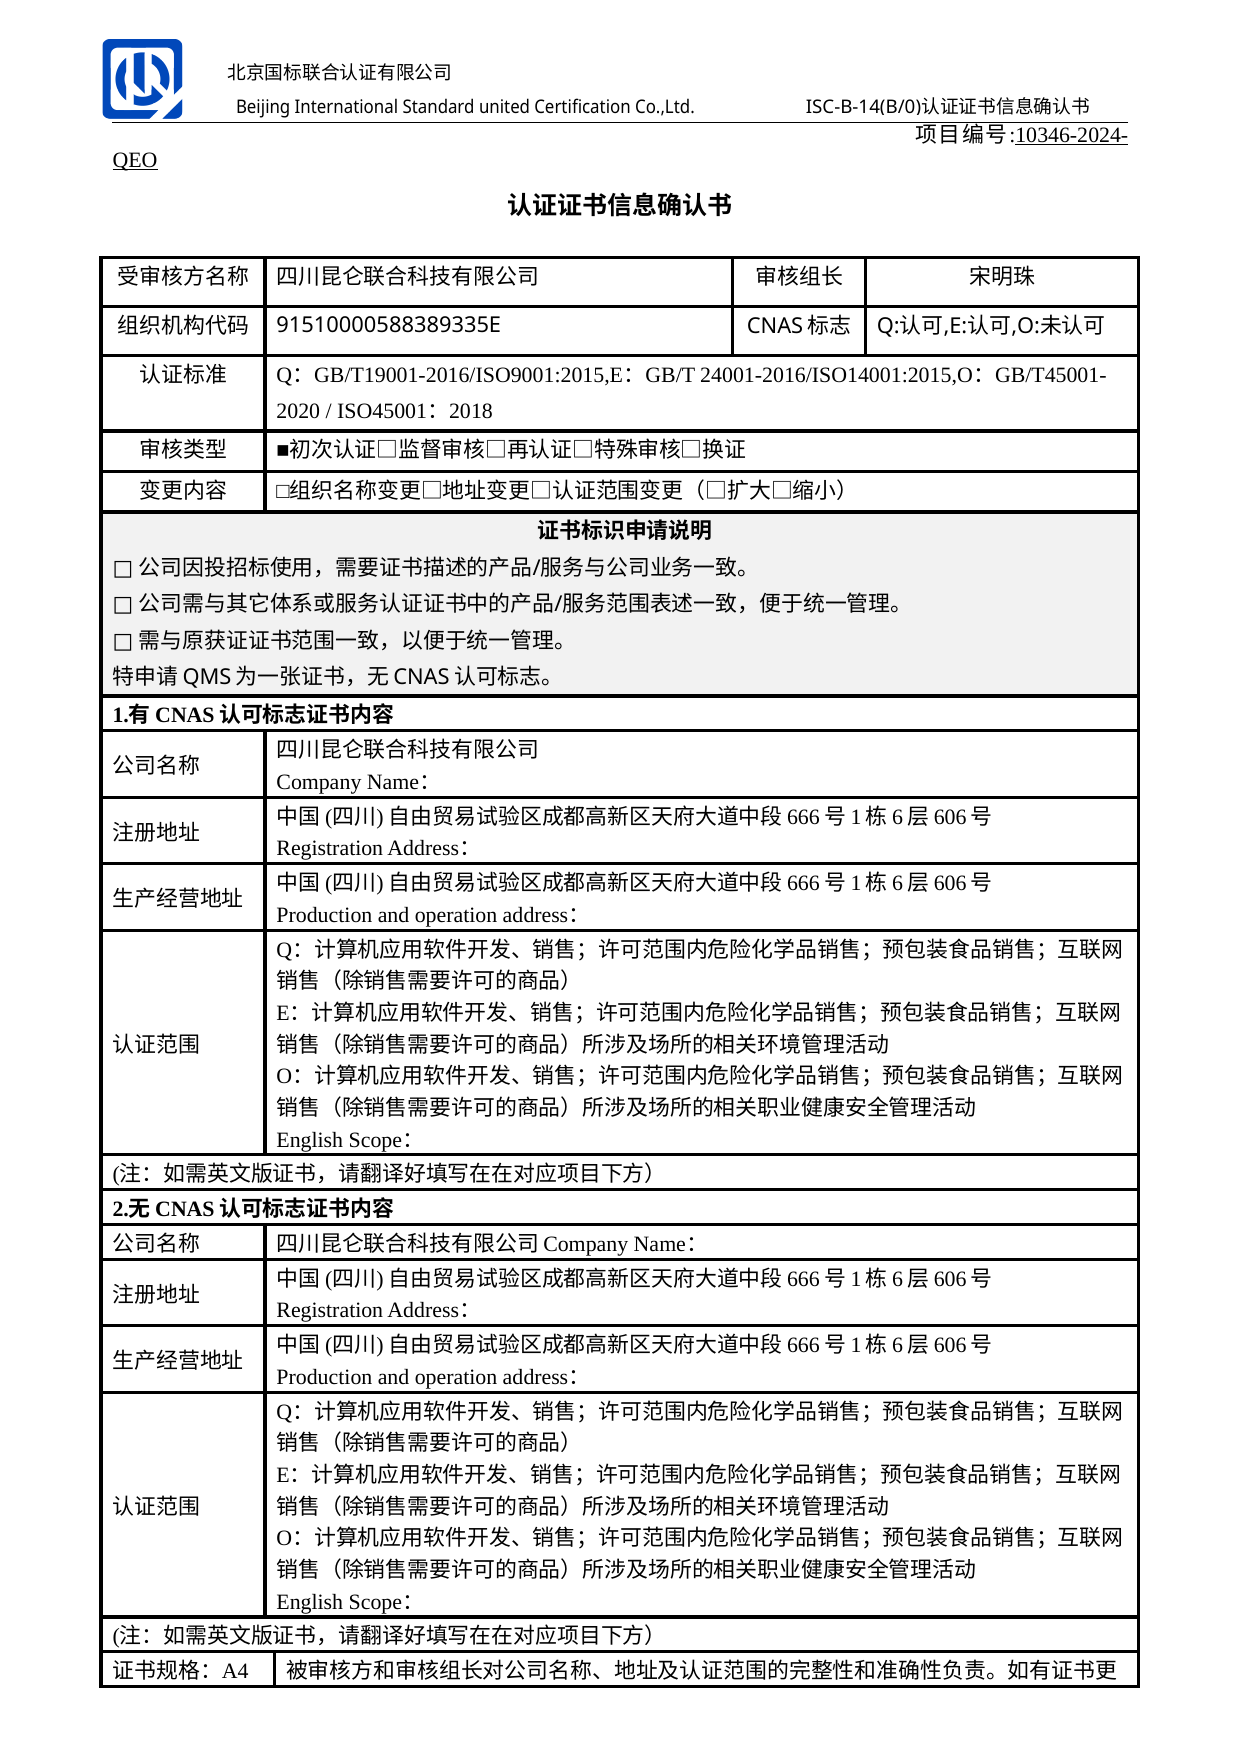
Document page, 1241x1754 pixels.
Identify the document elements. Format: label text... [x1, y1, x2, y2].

table_header 四川昆仑联合科技有限公司 [267, 259, 731, 305]
table_cell 中国 (四川) 自由贸易试验区成都高新区天府大道中段666号1栋6层606号 Registration Address： [267, 799, 1137, 862]
table_cell 认证标准 [103, 357, 263, 429]
table_cell (注：如需英文版证书，请翻译好填写在在对应项目下方） [103, 1156, 1137, 1188]
table_cell 组织机构代码 [103, 308, 263, 354]
table_cell Q：计算机应用软件开发、销售；许可范围内危险化学品销售；预包装食品销售；互联网销售（除销售需要许可的商品） E：计算机应用软件开发、销售；许可范围内危险化学品销售；预包装食品销售；互联网销售（除销售需要许可的商品）所涉及场所的相关环境管理活动 O：计算机应用软件开发、销售；许可范围内危险化学品销售；预包装食品销售；互联网销售（除销售需要许可的商品）所涉及场所的相关职业健康安全管理活动 English Scope： [267, 1394, 1137, 1615]
table_cell 中国 (四川) 自由贸易试验区成都高新区天府大道中段666号1栋6层606号 Registration Address： [267, 1261, 1137, 1324]
table_cell 生产经营地址 [103, 1327, 263, 1391]
table_cell 生产经营地址 [103, 865, 263, 928]
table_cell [276, 1653, 1137, 1685]
table_cell □组织名称变更□地址变更□认证范围变更（□扩大□缩小） [267, 473, 1137, 510]
table_cell 91510000588389335E [267, 308, 731, 354]
table_cell 四川昆仑联合科技有限公司Company Name： [267, 1226, 1137, 1258]
table_cell Q：GB/T19001-2016/ISO9001:2015,E：GB/T 24001-2016/ISO14001:2015,O：GB/T45001-2020 / ISO45001：2018 [267, 357, 1137, 429]
table_cell 认证范围 [103, 1394, 263, 1615]
table_cell 注册地址 [103, 799, 263, 862]
table_cell 注册地址 [103, 1261, 263, 1324]
table_cell 2.无CNAS认可标志证书内容 [103, 1191, 1137, 1223]
table_cell 公司名称 [103, 1226, 263, 1258]
table_cell ■初次认证□监督审核□再认证□特殊审核□换证 [267, 433, 1137, 470]
table_cell Q：计算机应用软件开发、销售；许可范围内危险化学品销售；预包装食品销售；互联网销售（除销售需要许可的商品） E：计算机应用软件开发、销售；许可范围内危险化学品销售；预包装食品销售；互联网销售（除销售需要许可的商品）所涉及场所的相关环境管理活动 O：计算机应用软件开发、销售；许可范围内危险化学品销售；预包装食品销售；互联网销售（除销售需要许可的商品）所涉及场所的相关职业健康安全管理活动 English Scope： [267, 932, 1137, 1153]
table_cell CNAS标志 [734, 308, 864, 354]
table_cell 公司名称 [103, 732, 263, 796]
table_header 受审核方名称 [103, 259, 263, 305]
text 认证证书信息确认书 [112, 185, 1128, 222]
table_cell 认证范围 [103, 932, 263, 1153]
table_cell 证书标识申请说明 □ 公司因投招标使用，需要证书描述的产品/服务与公司业务一致。 □ 公司需与其它体系或服务认证证书中的产品/服务范围表述一致，便于统一管理。 □ 需与原获证证书范围一致，以便于统一管理。 特申请QMS为一张证书，无CNAS认可标志。 [103, 514, 1137, 694]
table_cell Q:认可,E:认可,O:未认可 [867, 308, 1137, 354]
table_header 宋明珠 [867, 259, 1137, 305]
table_cell 1.有CNAS认可标志证书内容 [103, 698, 1137, 729]
table_cell 中国 (四川) 自由贸易试验区成都高新区天府大道中段666号1栋6层606号 Production and operation address： [267, 865, 1137, 928]
table_cell (注：如需英文版证书，请翻译好填写在在对应项目下方） [103, 1619, 1137, 1650]
table_cell 中国 (四川) 自由贸易试验区成都高新区天府大道中段666号1栋6层606号 Production and operation address： [267, 1327, 1137, 1391]
table_header 审核组长 [734, 259, 864, 305]
table_cell 审核类型 [103, 433, 263, 470]
table_cell 四川昆仑联合科技有限公司 Company Name： [267, 732, 1137, 796]
table_cell 证书规格：A4 [103, 1653, 273, 1685]
text 项目编号:10346-2024-QEO [112, 123, 1128, 173]
picture [102, 39, 183, 119]
table_cell 变更内容 [103, 473, 263, 510]
